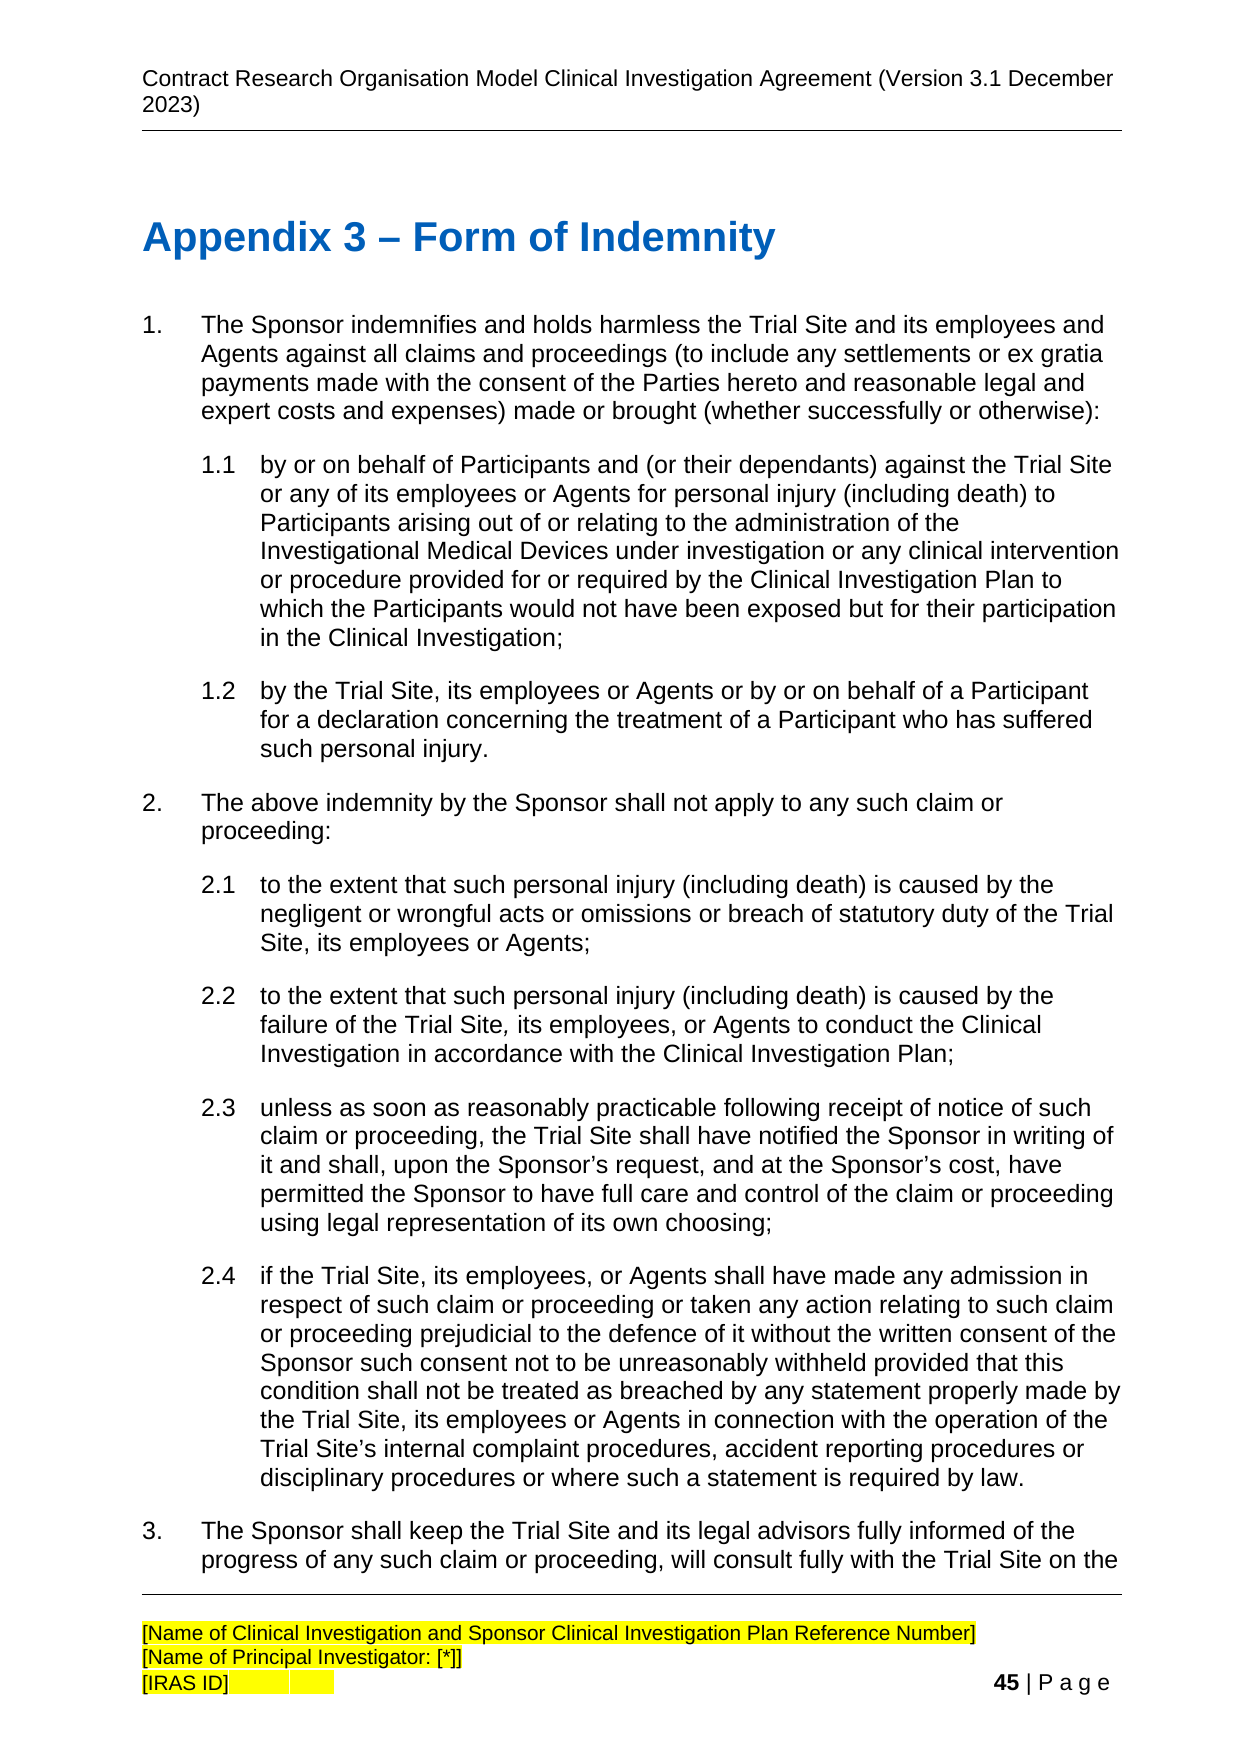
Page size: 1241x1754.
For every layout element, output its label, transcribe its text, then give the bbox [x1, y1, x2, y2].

text if the Trial Site, its employees, or Agents shall have made any admission in respect of such claim or proceeding or taken any action relating to such claim or proceeding prejudicial to the defence of it without the written consent of the Sponsor such consent not to be unreasonably withheld provided that this condition shall not be treated as breached by any statement properly made by the Trial Site, its employees or Agents in connection with the operation of the Trial Site’s internal complaint procedures, accident reporting procedures or disciplinary procedures or where such a statement is required by law. [201, 1261, 1122, 1491]
text by or on behalf of Participants and (or their dependants) against the Trial Site or any of its employees or Agents for personal injury (including death) to Participants arising out of or relating to the administration of the Investigational Medical Devices under investigation or any clinical intervention or procedure provided for or required by the Clinical Investigation Plan to which the Participants would not have been exposed but for their participation in the Clinical Investigation; [201, 450, 1122, 651]
list The above indemnity by the Sponsor shall not apply to any such claim or proceeding: [142, 787, 1122, 845]
text by the Trial Site, its employees or Agents or by or on behalf of a Participant for a declaration concerning the treatment of a Participant who has suffered such personal injury. [201, 676, 1122, 762]
text to the extent that such personal injury (including death) is caused by the failure of the Trial Site, its employees, or Agents to conduct the Clinical Investigation in accordance with the Clinical Investigation Plan; [201, 981, 1122, 1067]
text unless as soon as reasonably practicable following receipt of notice of such claim or proceeding, the Trial Site shall have notified the Sponsor in writing of it and shall, upon the Sponsor’s request, and at the Sponsor’s cost, have permitted the Sponsor to have full care and control of the claim or proceeding using legal representation of its own choosing; [201, 1092, 1122, 1236]
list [142, 1516, 1122, 1574]
text to the extent that such personal injury (including death) is caused by the negligent or wrongful acts or omissions or breach of statutory duty of the Trial Site, its employees or Agents; [201, 870, 1122, 956]
list The Sponsor indemnifies and holds harmless the Trial Site and its employees and Agents against all claims and proceedings (to include any settlements or ex gratia payments made with the consent of the Parties hereto and reasonable legal and expert costs and expenses) made or brought (whether successfully or otherwise): [142, 310, 1122, 425]
list Appendix 3 – Form of Indemnity [142, 212, 1122, 260]
